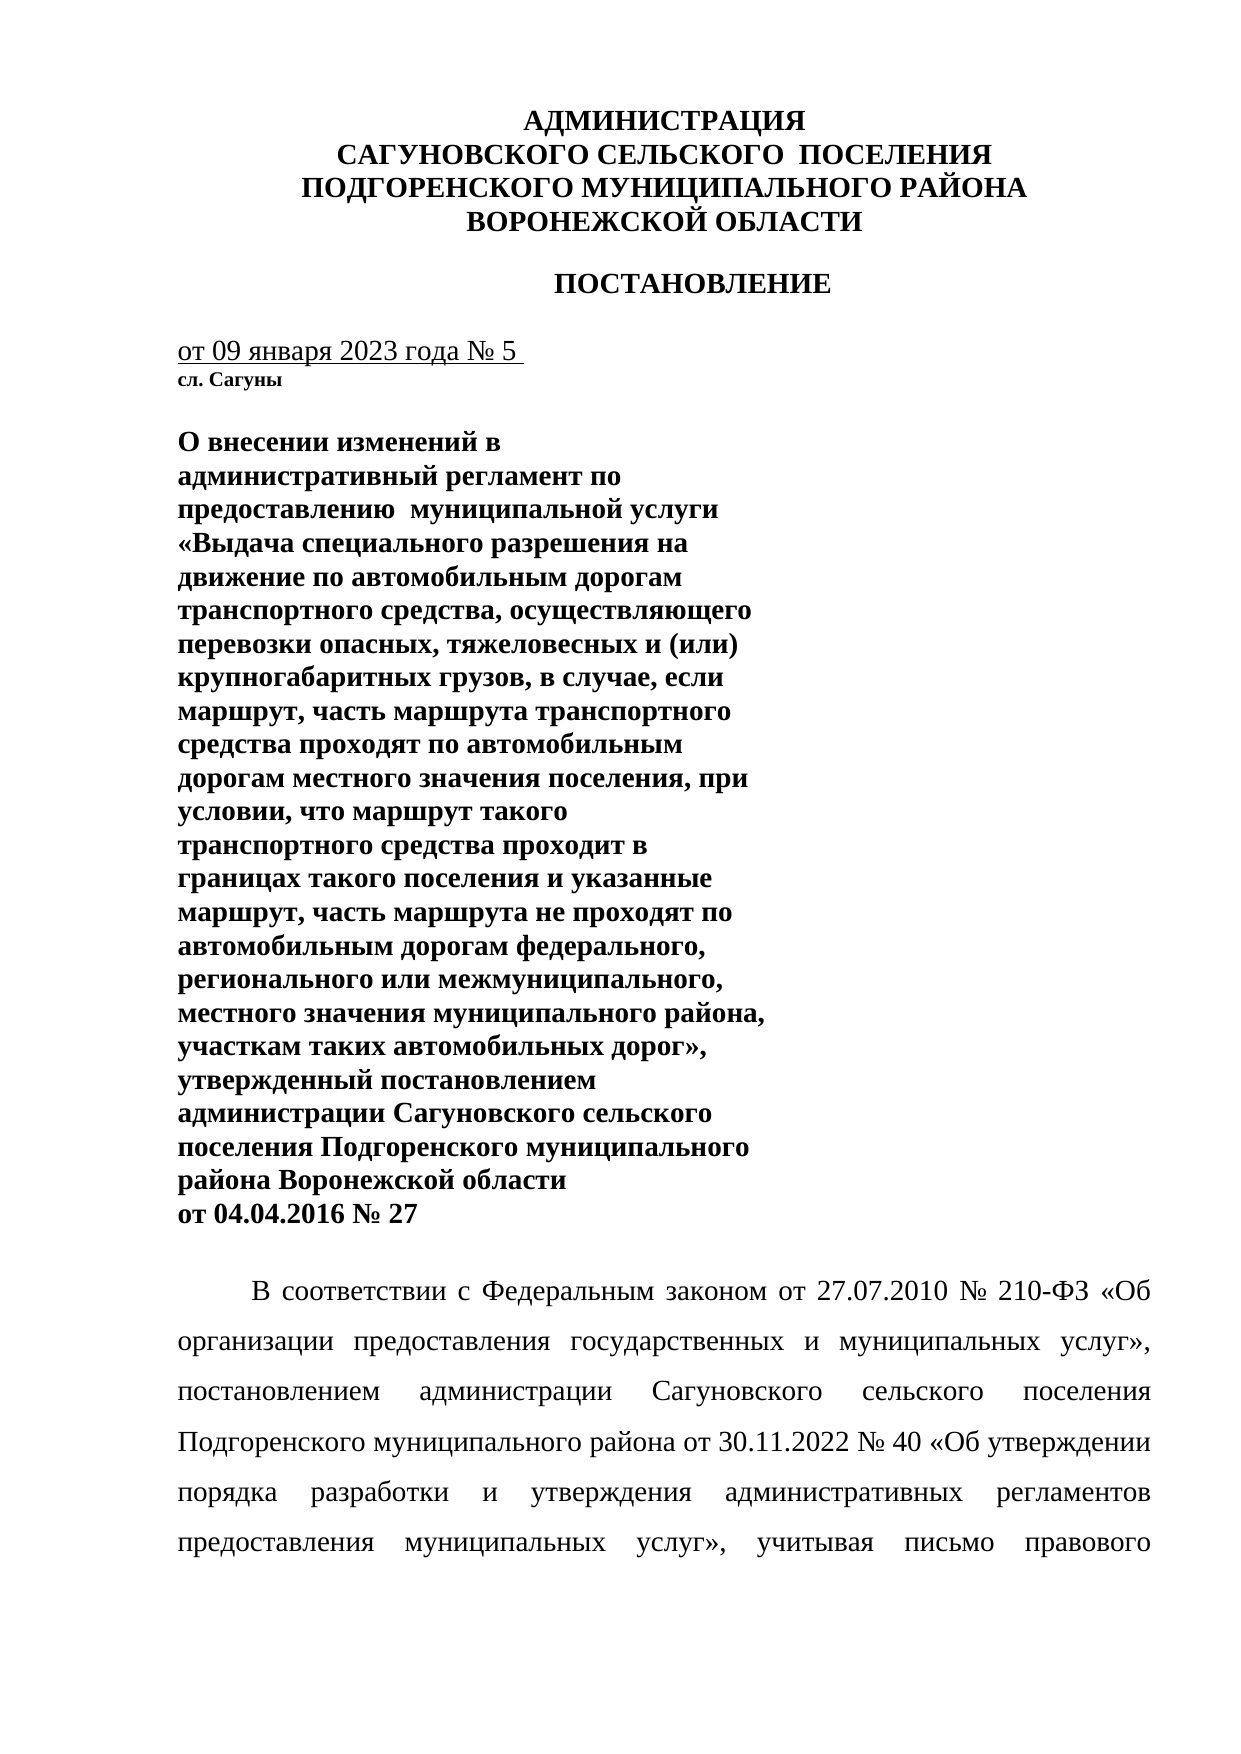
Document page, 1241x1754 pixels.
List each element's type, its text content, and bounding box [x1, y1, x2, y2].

text О внесении изменений в административный регламент по предоставлению муниципальной услуги «Выдача специального разрешения на движение по автомобильным дорогам транспортного средства, осуществляющего перевозки опасных, тяжеловесных и (или) крупногабаритных грузов, в случае, если маршрут, часть маршрута транспортного средства проходят по автомобильным дорогам местного значения поселения, при условии, что маршрут такого транспортного средства проходит в границах такого поселения и указанные маршрут, часть маршрута не проходят по автомобильным дорогам федерального, регионального или межмуниципального, местного значения муниципального района, участкам таких автомобильных дорог», утвержденный постановлением администрации Сагуновского сельского поселения Подгоренского муниципального района Воронежской области [177, 424, 767, 1196]
text сл. Сагуны [177, 367, 1152, 391]
text ВОРОНЕЖСКОЙ ОБЛАСТИ [177, 204, 1152, 238]
text от 04.04.2016 № 27 [177, 1196, 767, 1229]
text от 09 января 2023 года № 5 [177, 333, 1152, 367]
text АДМИНИСТРАЦИЯ [177, 103, 1152, 137]
text САГУНОВСКОГО СЕЛЬСКОГО ПОСЕЛЕНИЯ [177, 137, 1152, 171]
text ПОСТАНОВЛЕНИЕ [177, 266, 1152, 300]
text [177, 1273, 1152, 1558]
text ПОДГОРЕНСКОГО МУНИЦИПАЛЬНОГО РАЙОНА [177, 171, 1152, 204]
